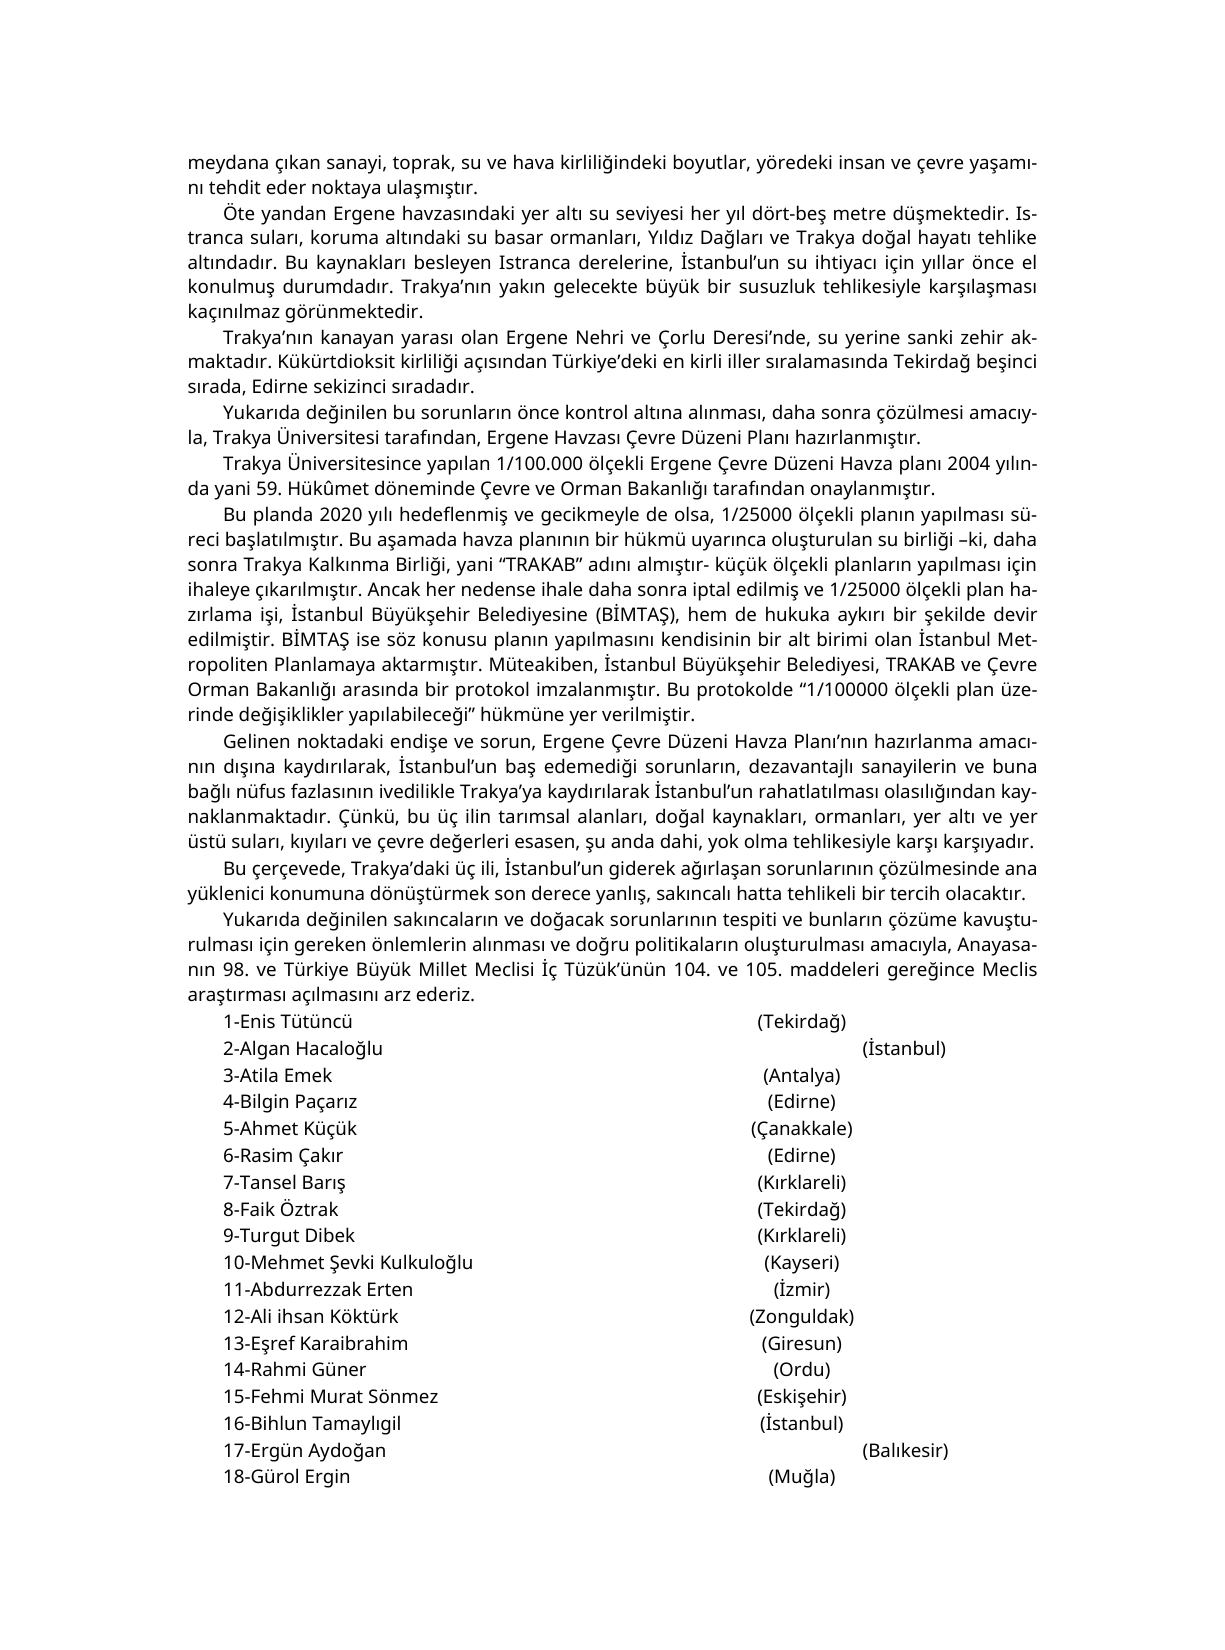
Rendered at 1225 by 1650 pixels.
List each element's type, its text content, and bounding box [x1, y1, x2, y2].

text 3-Atila Emek (Antalya) [187, 1062, 1037, 1087]
text Trakya Üniversitesince yapılan 1/100.000 ölçekli Ergene Çevre Düzeni Havza planı 2004 yılında yani 59. Hükûmet döneminde Çevre ve Orman Bakanlığı tarafından onaylanmıştır. [187, 451, 1037, 500]
text 1-Enis Tütüncü (Tekirdağ) [187, 1009, 1037, 1034]
text Bu çerçevede, Trakya’daki üç ili, İstanbul’un giderek ağırlaşan sorunlarının çözülmesinde ana yüklenici konumuna dönüştürmek son derece yanlış, sakıncalı hatta tehlikeli bir tercih olacaktır. [187, 855, 1037, 905]
text 6-Rasim Çakır (Edirne) [187, 1142, 1037, 1167]
text Bu planda 2020 yılı hedeflenmiş ve gecikmeyle de olsa, 1/25000 ölçekli planın yapılması süreci başlatılmıştır. Bu aşamada havza planının bir hükmü uyarınca oluşturulan su birliği –ki, daha sonra Trakya Kalkınma Birliği, yani “TRAKAB” adını almıştır- küçük ölçekli planların yapılması için ihaleye çıkarılmıştır. Ancak her nedense ihale daha sonra iptal edilmiş ve 1/25000 ölçekli plan hazırlama işi, İstanbul Büyükşehir Belediyesine (BİMTAŞ), hem de hukuka aykırı bir şekilde devir edilmiştir. BİMTAŞ ise söz konusu planın yapılmasını kendisinin bir alt birimi olan İstanbul Metropoliten Planlamaya aktarmıştır. Müteakiben, İstanbul Büyükşehir Belediyesi, TRAKAB ve Çevre Orman Bakanlığı arasında bir protokol imzalanmıştır. Bu protokolde “1/100000 ölçekli plan üzerinde değişiklikler yapılabileceği” hükmüne yer verilmiştir. [187, 502, 1037, 727]
text 2-Algan Hacaloğlu (İstanbul) [187, 1035, 1037, 1060]
text 18-Gürol Ergin (Muğla) [187, 1464, 1037, 1489]
text 7-Tansel Barış (Kırklareli) [187, 1169, 1037, 1194]
text 12-Ali ihsan Köktürk (Zonguldak) [187, 1303, 1037, 1328]
text 4-Bilgin Paçarız (Edirne) [187, 1089, 1037, 1114]
text 15-Fehmi Murat Sönmez (Eskişehir) [187, 1383, 1037, 1408]
text Yukarıda değinilen bu sorunların önce kontrol altına alınması, daha sonra çözülmesi amacıyla, Trakya Üniversitesi tarafından, Ergene Havzası Çevre Düzeni Planı hazırlanmıştır. [187, 400, 1037, 449]
text Öte yandan Ergene havzasındaki yer altı su seviyesi her yıl dört-beş metre düşmektedir. Istranca suları, koruma altındaki su basar ormanları, Yıldız Dağları ve Trakya doğal hayatı tehlike altındadır. Bu kaynakları besleyen Istranca derelerine, İstanbul’un su ihtiyacı için yıllar önce el konulmuş durumdadır. Trakya’nın yakın gelecekte büyük bir susuzluk tehlikesiyle karşılaşması kaçınılmaz görünmektedir. [187, 201, 1037, 323]
text Yukarıda değinilen sakıncaların ve doğacak sorunlarının tespiti ve bunların çözüme kavuşturulması için gereken önlemlerin alınması ve doğru politikaların oluşturulması amacıyla, Anayasanın 98. ve Türkiye Büyük Millet Meclisi İç Tüzük’ünün 104. ve 105. maddeleri gereğince Meclis araştırması açılmasını arz ederiz. [187, 907, 1037, 1007]
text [187, 150, 1037, 199]
text 11-Abdurrezzak Erten (İzmir) [187, 1276, 1037, 1301]
text 8-Faik Öztrak (Tekirdağ) [187, 1196, 1037, 1221]
text 16-Bihlun Tamaylıgil (İstanbul) [187, 1410, 1037, 1435]
text 13-Eşref Karaibrahim (Giresun) [187, 1330, 1037, 1355]
text 9-Turgut Dibek (Kırklareli) [187, 1223, 1037, 1248]
text 5-Ahmet Küçük (Çanakkale) [187, 1116, 1037, 1141]
text 17-Ergün Aydoğan (Balıkesir) [187, 1437, 1037, 1462]
text 14-Rahmi Güner (Ordu) [187, 1357, 1037, 1382]
text Gelinen noktadaki endişe ve sorun, Ergene Çevre Düzeni Havza Planı’nın hazırlanma amacının dışına kaydırılarak, İstanbul’un baş edemediği sorunların, dezavantajlı sanayilerin ve buna bağlı nüfus fazlasının ivedilikle Trakya’ya kaydırılarak İstanbul’un rahatlatılması olasılığından kaynaklanmaktadır. Çünkü, bu üç ilin tarımsal alanları, doğal kaynakları, ormanları, yer altı ve yer üstü suları, kıyıları ve çevre değerleri esasen, şu anda dahi, yok olma tehlikesiyle karşı karşıyadır. [187, 728, 1037, 853]
text 10-Mehmet Şevki Kulkuloğlu (Kayseri) [187, 1249, 1037, 1274]
text Trakya’nın kanayan yarası olan Ergene Nehri ve Çorlu Deresi’nde, su yerine sanki zehir akmaktadır. Kükürtdioksit kirliliği açısından Türkiye’deki en kirli iller sıralamasında Tekirdağ beşinci sırada, Edirne sekizinci sıradadır. [187, 325, 1037, 398]
